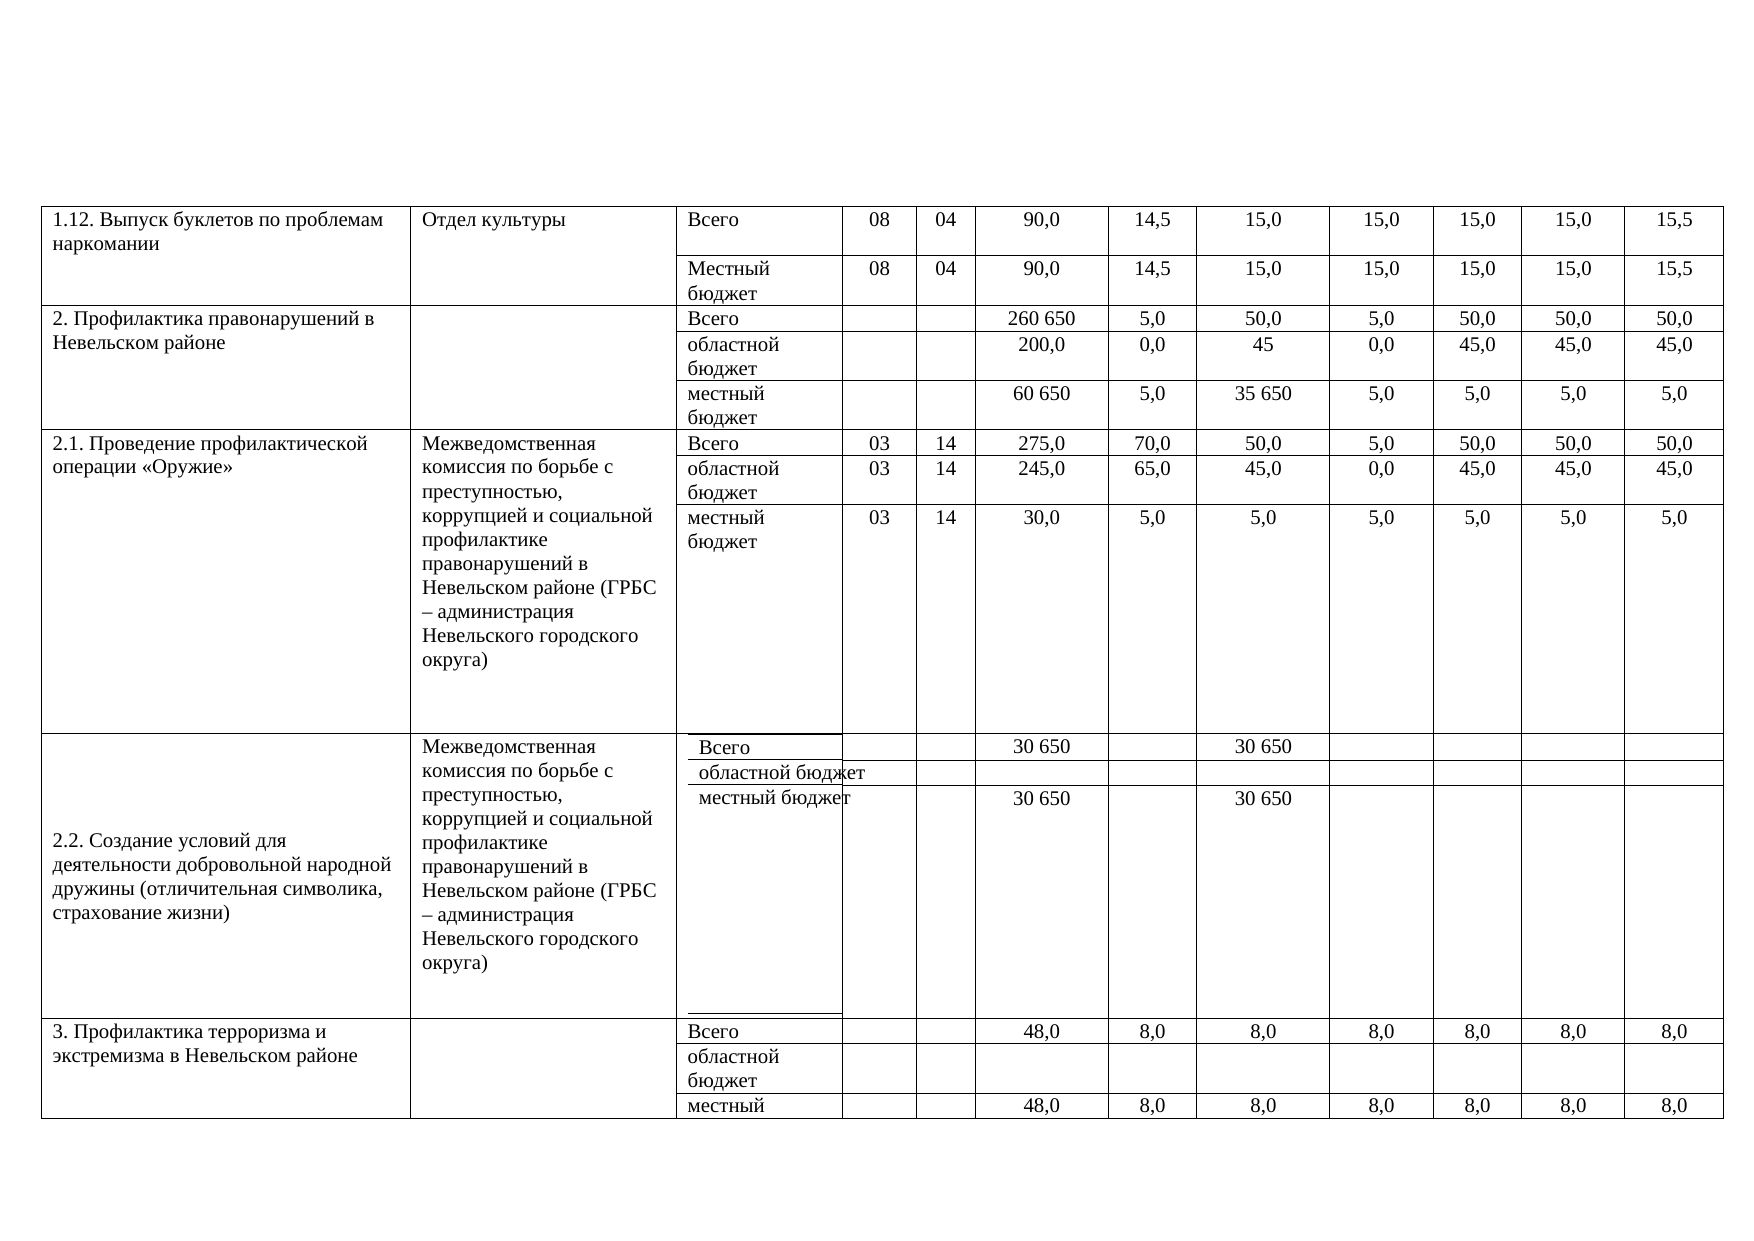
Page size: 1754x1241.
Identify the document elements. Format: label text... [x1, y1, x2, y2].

table_cell [843, 734, 916, 760]
table_cell 90,0 [976, 207, 1108, 255]
table_cell [1625, 1044, 1723, 1092]
table_cell 15,0 [1330, 207, 1433, 255]
table_cell [843, 306, 916, 331]
table_cell 45,0 [1434, 456, 1521, 504]
table_cell [411, 1019, 676, 1118]
table_cell 15,0 [1197, 256, 1329, 304]
table_cell 50,0 [1197, 430, 1329, 454]
table_cell 8,0 [1522, 1019, 1624, 1043]
table_cell 260 650 [976, 306, 1108, 331]
table_cell [677, 734, 842, 1018]
table_cell 14 [917, 505, 975, 733]
table_cell 5,0 [1109, 381, 1196, 429]
table_cell 50,0 [1625, 430, 1723, 454]
table_cell 30 650 [976, 734, 1108, 760]
table_cell [917, 761, 975, 785]
table_cell [1330, 734, 1433, 760]
table_cell 5,0 [1109, 505, 1196, 733]
table_cell 5,0 [1434, 505, 1521, 733]
table_cell [917, 786, 975, 1018]
table_cell [917, 332, 975, 380]
table_cell 70,0 [1109, 430, 1196, 454]
table_cell 15,0 [1330, 256, 1433, 304]
table_cell 48,0 [976, 1094, 1108, 1118]
table_cell 5,0 [1330, 381, 1433, 429]
table_cell 2. Профилактика правонарушений в Невельском районе [42, 306, 410, 429]
table_cell [1109, 786, 1196, 1018]
table_cell Местный бюджет [677, 256, 842, 304]
table_cell [1330, 1044, 1433, 1092]
table_cell [917, 1044, 975, 1092]
table_cell [1434, 786, 1521, 1018]
table_cell 5,0 [1330, 306, 1433, 331]
table_cell 1.12. Выпуск буклетов по проблемам наркомании [42, 207, 410, 304]
table_cell 48,0 [976, 1019, 1108, 1043]
table_cell [1330, 761, 1433, 785]
table_cell [1109, 734, 1196, 760]
table_cell 45,0 [1197, 456, 1329, 504]
table_cell 50,0 [1434, 306, 1521, 331]
table_cell 8,0 [1330, 1094, 1433, 1118]
table_cell 50,0 [1522, 306, 1624, 331]
table_cell [843, 1044, 916, 1092]
table_cell [1197, 1044, 1329, 1092]
table_cell [917, 306, 975, 331]
table_cell местный бюджет [677, 381, 842, 429]
table_cell 04 [917, 207, 975, 255]
table_cell [917, 1019, 975, 1043]
table_cell Межведомственная комиссия по борьбе с преступностью, коррупцией и социальной профилактике правонарушений в Невельском районе (ГРБС – администрация Невельского городского округа) [411, 734, 676, 1018]
table_cell 14,5 [1109, 207, 1196, 255]
table_cell [917, 381, 975, 429]
table_cell [843, 332, 916, 380]
table_cell Межведомственная комиссия по борьбе с преступностью, коррупцией и социальной профилактике правонарушений в Невельском районе (ГРБС – администрация Невельского городского округа) [411, 430, 676, 733]
table_cell 50,0 [1434, 430, 1521, 454]
table_cell 8,0 [1197, 1094, 1329, 1118]
table_cell 45,0 [1522, 332, 1624, 380]
table_cell 15,5 [1625, 207, 1723, 255]
table_cell 0,0 [1109, 332, 1196, 380]
table_cell 5,0 [1330, 430, 1433, 454]
table_cell 50,0 [1522, 430, 1624, 454]
table_cell 65,0 [1109, 456, 1196, 504]
table_cell [1522, 761, 1624, 785]
table_cell [1522, 1044, 1624, 1092]
table_cell 60 650 [976, 381, 1108, 429]
table_cell 8,0 [1109, 1094, 1196, 1118]
table_cell [843, 1019, 916, 1043]
table_cell местный бюджет [677, 1094, 842, 1118]
table_cell 15,0 [1434, 207, 1521, 255]
table_cell [917, 1094, 975, 1118]
table_cell Всего [677, 207, 842, 255]
table_cell 2.2. Создание условий для деятельности добровольной народной дружины (отличительная символика, страхование жизни) [42, 734, 410, 1018]
table_cell 03 [843, 430, 916, 454]
table_cell 15,0 [1197, 207, 1329, 255]
table_cell 8,0 [1522, 1094, 1624, 1118]
table_cell [843, 381, 916, 429]
table_cell 50,0 [1197, 306, 1329, 331]
table_cell 8,0 [1197, 1019, 1329, 1043]
table_cell 8,0 [1625, 1094, 1723, 1118]
table_cell 5,0 [1625, 505, 1723, 733]
table_cell областной бюджет [677, 456, 842, 504]
table_cell 5,0 [1109, 306, 1196, 331]
table_cell 275,0 [976, 430, 1108, 454]
table_cell местный бюджет [677, 505, 842, 733]
table_cell 5,0 [1522, 381, 1624, 429]
table_cell 5,0 [1434, 381, 1521, 429]
table_cell 08 [843, 256, 916, 304]
table_cell [843, 1094, 916, 1118]
table_cell Всего [677, 430, 842, 454]
table_cell 15,0 [1522, 256, 1624, 304]
table_cell Отдел культуры [411, 207, 676, 304]
table_cell 0,0 [1330, 332, 1433, 380]
table_cell 5,0 [1330, 505, 1433, 733]
table_cell 5,0 [1522, 505, 1624, 733]
table_cell 8,0 [1330, 1019, 1433, 1043]
table_cell [1625, 734, 1723, 760]
table_cell [1625, 761, 1723, 785]
table_cell [1625, 786, 1723, 1018]
table_cell 15,0 [1434, 256, 1521, 304]
table_cell [843, 761, 916, 785]
table_cell 2.1. Проведение профилактической операции «Оружие» [42, 430, 410, 733]
table_cell 0,0 [1330, 456, 1433, 504]
table_cell 30,0 [976, 505, 1108, 733]
table_cell 45 [1197, 332, 1329, 380]
table_cell 8,0 [1434, 1019, 1521, 1043]
table_cell 04 [917, 256, 975, 304]
table_cell 08 [843, 207, 916, 255]
table_cell областной бюджет [677, 332, 842, 380]
table_cell [1330, 786, 1433, 1018]
table_cell 45,0 [1625, 456, 1723, 504]
table_cell 8,0 [1434, 1094, 1521, 1118]
table_cell [1522, 734, 1624, 760]
table_cell 8,0 [1109, 1019, 1196, 1043]
table_cell 14 [917, 456, 975, 504]
table_cell [976, 1044, 1108, 1092]
table_cell 30 650 [1197, 734, 1329, 760]
table_cell [1522, 786, 1624, 1018]
table_cell [1109, 761, 1196, 785]
table_cell [1434, 1044, 1521, 1092]
table_cell [1434, 761, 1521, 785]
table_cell 45,0 [1625, 332, 1723, 380]
table_cell [917, 734, 975, 760]
table_cell [1197, 761, 1329, 785]
table_cell 245,0 [976, 456, 1108, 504]
table_cell 200,0 [976, 332, 1108, 380]
table_cell 14,5 [1109, 256, 1196, 304]
table_cell 8,0 [1625, 1019, 1723, 1043]
table_cell 5,0 [1625, 381, 1723, 429]
table_cell 15,5 [1625, 256, 1723, 304]
table_cell 35 650 [1197, 381, 1329, 429]
table_cell 50,0 [1625, 306, 1723, 331]
table_cell [976, 761, 1108, 785]
table_cell [411, 306, 676, 429]
table_cell 5,0 [1197, 505, 1329, 733]
table_cell 45,0 [1522, 456, 1624, 504]
table_cell 90,0 [976, 256, 1108, 304]
table_cell 14 [917, 430, 975, 454]
table_cell 30 650 [1197, 786, 1329, 1018]
table_cell [843, 786, 916, 1018]
table_cell 45,0 [1434, 332, 1521, 380]
table_cell [1109, 1044, 1196, 1092]
table_cell 03 [843, 505, 916, 733]
table_cell Всего [677, 306, 842, 331]
table_cell областной бюджет [677, 1044, 842, 1092]
table_cell 03 [843, 456, 916, 504]
table_cell 3. Профилактика терроризма и экстремизма в Невельском районе [42, 1019, 410, 1118]
table_cell Всего [677, 1019, 842, 1043]
table_cell 15,0 [1522, 207, 1624, 255]
table_cell 30 650 [976, 786, 1108, 1018]
table_cell [1434, 734, 1521, 760]
